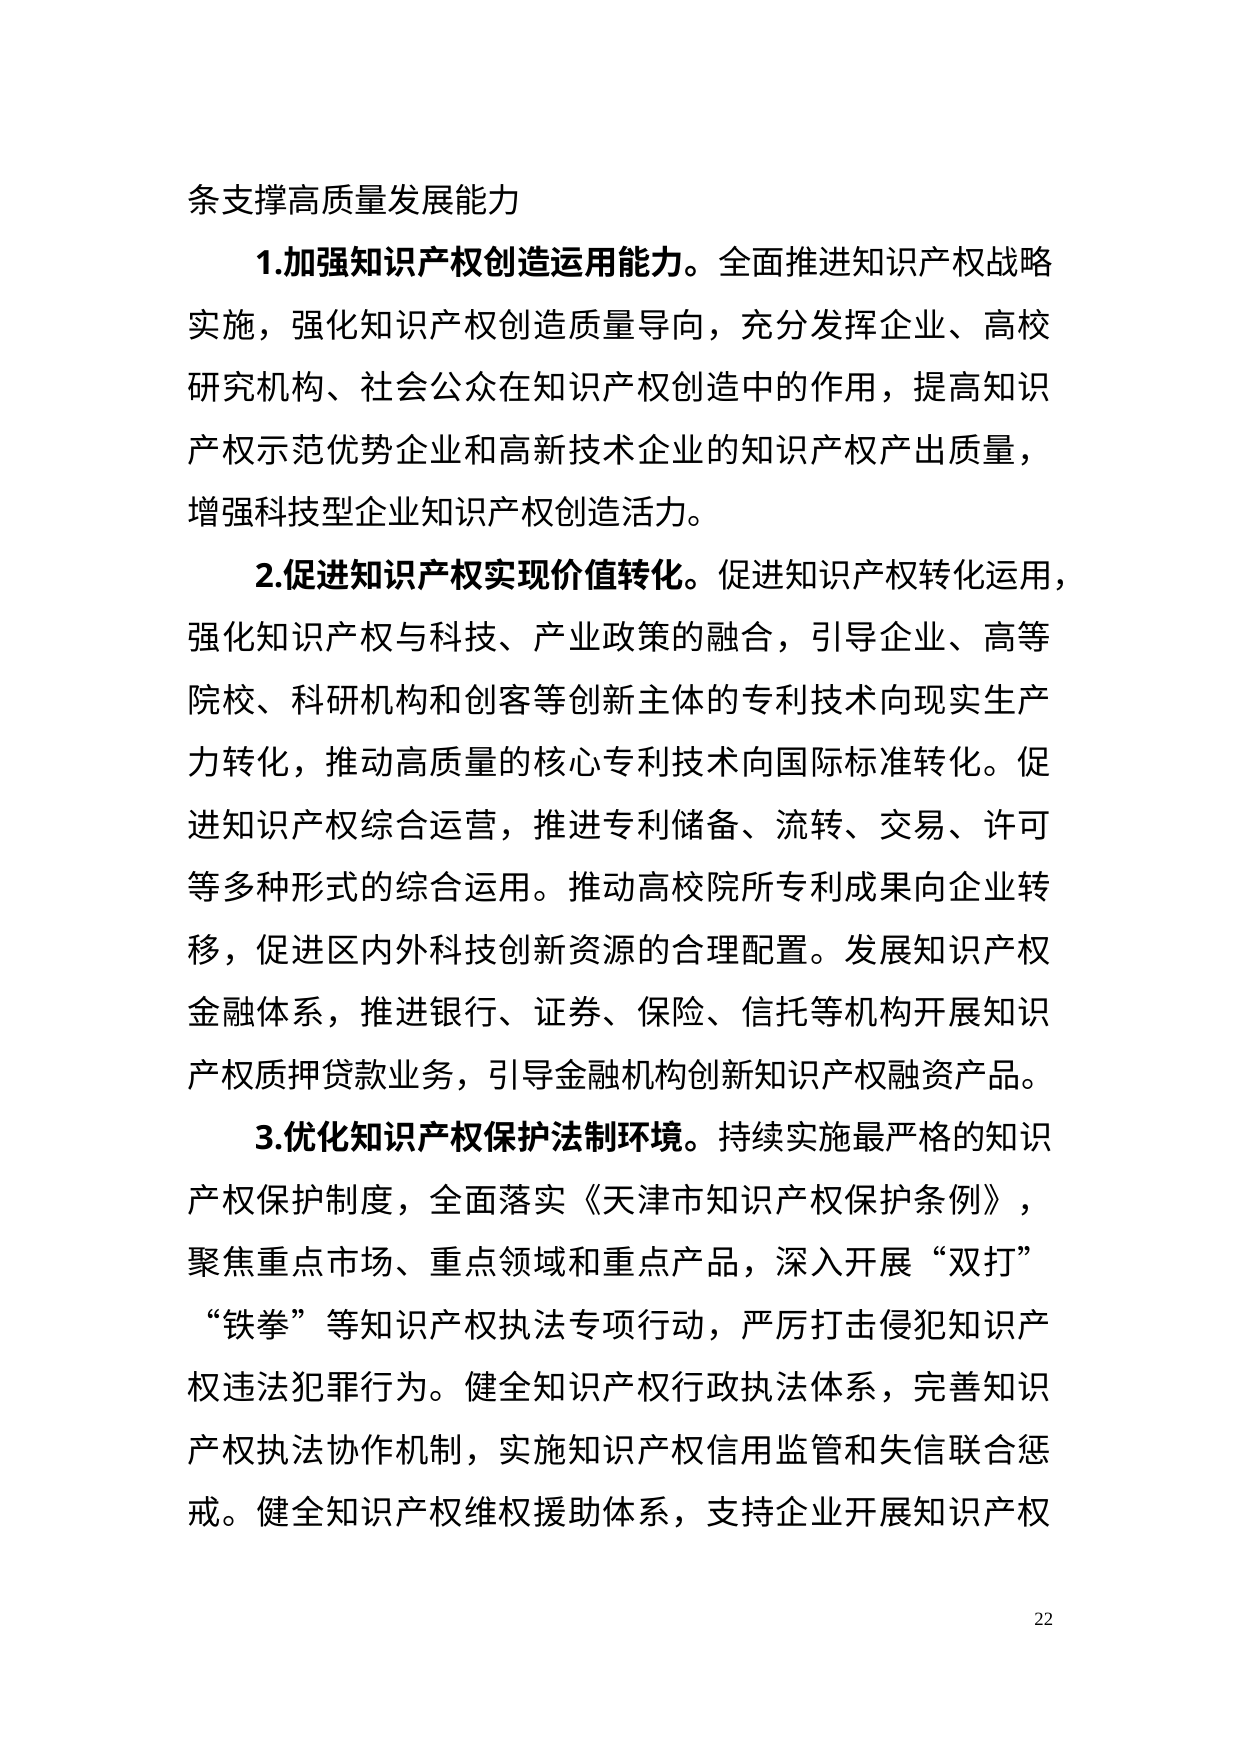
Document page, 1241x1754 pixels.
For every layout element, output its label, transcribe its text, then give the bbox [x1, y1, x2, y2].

text 1.加强知识产权创造运用能力。全面推进知识产权战略实施，强化知识产权创造质量导向，充分发挥企业、高校、研究机构、社会公众在知识产权创造中的作用，提高知识产权示范优势企业和高新技术企业的知识产权产出质量，增强科技型企业知识产权创造活力。 [187, 224, 1053, 537]
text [187, 1099, 1053, 1537]
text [187, 162, 1053, 224]
text 2.促进知识产权实现价值转化。促进知识产权转化运用，强化知识产权与科技、产业政策的融合，引导企业、高等院校、科研机构和创客等创新主体的专利技术向现实生产力转化，推动高质量的核心专利技术向国际标准转化。促进知识产权综合运营，推进专利储备、流转、交易、许可等多种形式的综合运用。推动高校院所专利成果向企业转移，促进区内外科技创新资源的合理配置。发展知识产权金融体系，推进银行、证券、保险、信托等机构开展知识产权质押贷款业务，引导金融机构创新知识产权融资产品。 [187, 537, 1053, 1099]
